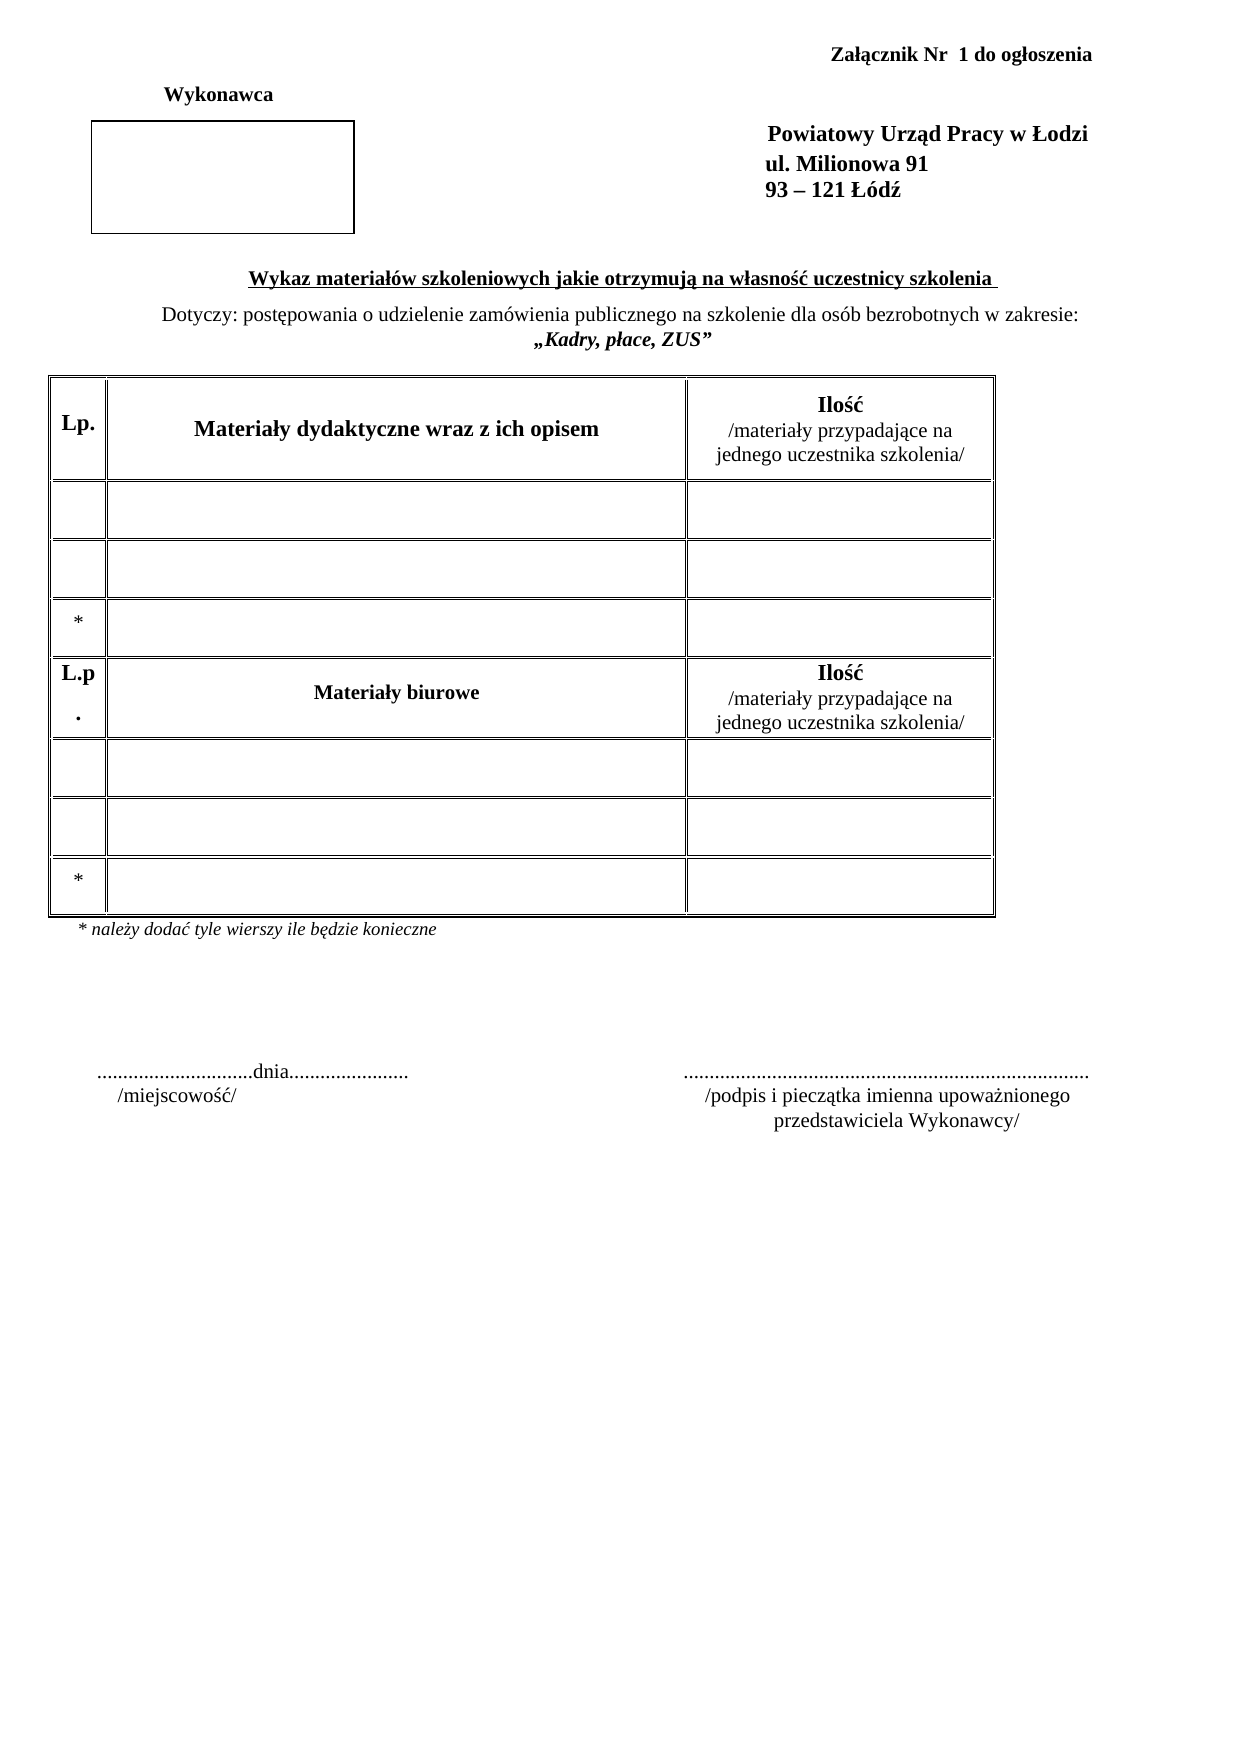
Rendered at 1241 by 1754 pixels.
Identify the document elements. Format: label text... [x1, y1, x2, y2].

text Powiatowy Urząd Pracy w Łodzi [148, 109, 1092, 149]
table_cell Materiały biurowe [108, 659, 685, 737]
text Wykonawca [148, 69, 1092, 109]
text przedstawiciela Wykonawcy/ [91, 1107, 1092, 1132]
table_cell [107, 859, 686, 914]
table_cell [686, 855, 994, 914]
text „Kadry, płace, ZUS” [148, 326, 1092, 351]
table_cell [108, 541, 685, 597]
table_cell [686, 796, 994, 855]
table_cell [686, 479, 994, 538]
text Dotyczy: postępowania o udzielenie zamówienia publicznego na szkolenie dla osób bezrobotnych w zakresie: [148, 302, 1092, 326]
text Załącznik Nr 1 do ogłoszenia [148, 29, 1092, 69]
text ..............................dnia....................... .............................................................................. [91, 1059, 1092, 1083]
text /miejscowość/ /podpis i pieczątka imienna upoważnionego [91, 1083, 1092, 1107]
table_header Ilość /materiały przypadające na jednego uczestnika szkolenia/ [686, 378, 993, 479]
table_cell [108, 482, 685, 538]
table_cell [686, 737, 994, 796]
text ul. Milionowa 91 [355, 149, 1092, 176]
text Wykaz materiałów szkoleniowych jakie otrzymują na własność uczestnicy szkolenia [148, 266, 1092, 290]
table_cell [50, 796, 107, 855]
table_cell [50, 479, 107, 538]
text * należy dodać tyle wierszy ile będzie konieczne [73, 917, 1092, 939]
table_header Lp. [51, 376, 107, 479]
text 93 – 121 Łódź [355, 176, 1092, 202]
table_cell [108, 600, 685, 656]
table_header Materiały dydaktyczne wraz z ich opisem [107, 378, 686, 479]
table_cell [108, 740, 685, 796]
table_cell [686, 597, 994, 656]
table_cell Ilość /materiały przypadające na jednego uczestnika szkolenia/ [686, 656, 994, 737]
table_cell [108, 799, 685, 855]
table_cell L.p. [50, 656, 107, 737]
table_cell * [50, 597, 107, 656]
table_cell [50, 538, 107, 597]
table_cell [50, 737, 107, 796]
table_cell * [50, 855, 107, 914]
table_cell [686, 538, 994, 597]
